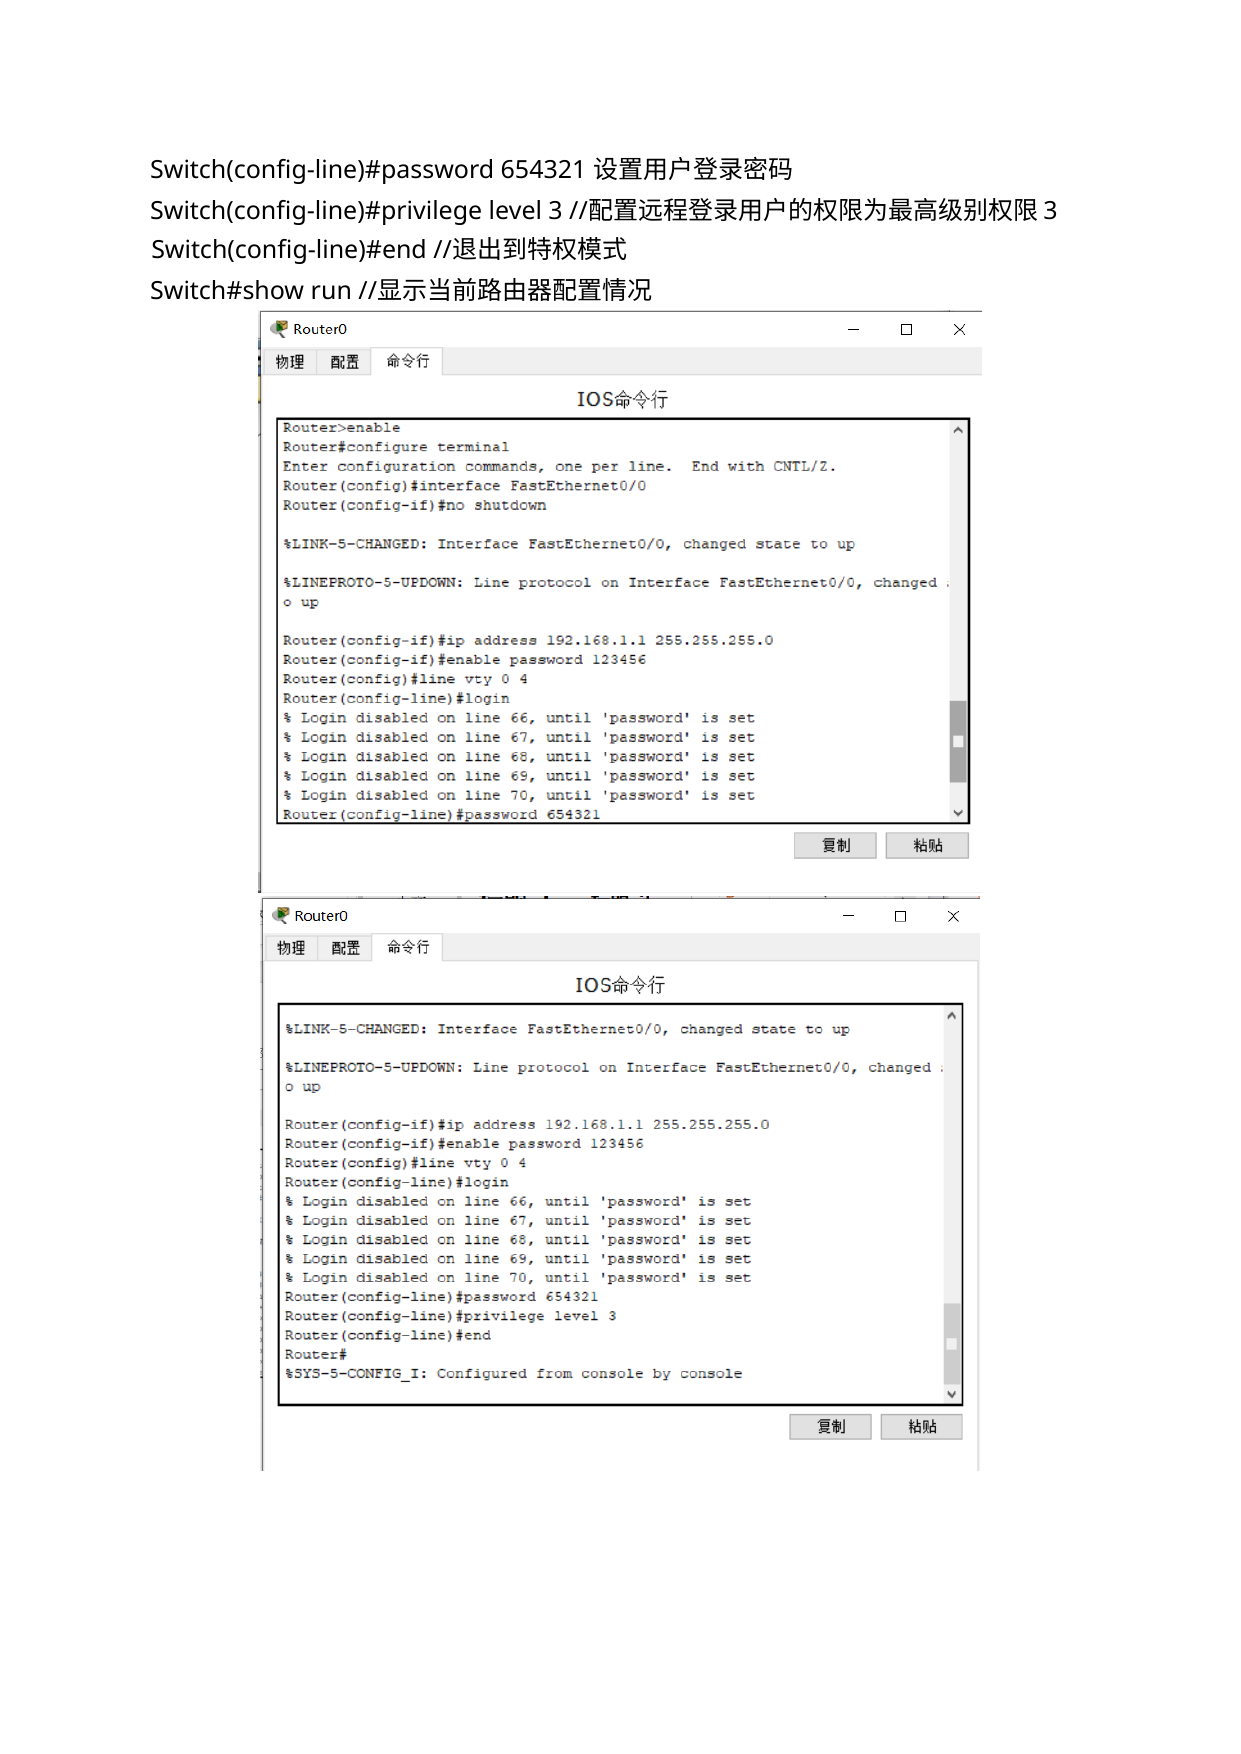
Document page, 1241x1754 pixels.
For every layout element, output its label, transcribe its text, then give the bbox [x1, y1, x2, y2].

picture [258, 310, 983, 893]
text Switch(config-line)#password 654321 设置用户登录密码 [150, 150, 1090, 186]
picture [260, 896, 980, 1471]
text Switch#show run //显示当前路由器配置情况 [150, 270, 1090, 306]
text Switch(config-line)#privilege level 3 //配置远程登录用户的权限为最高级别权限3 Switch(config-line)#end //退出到特权模式 [150, 190, 1090, 266]
